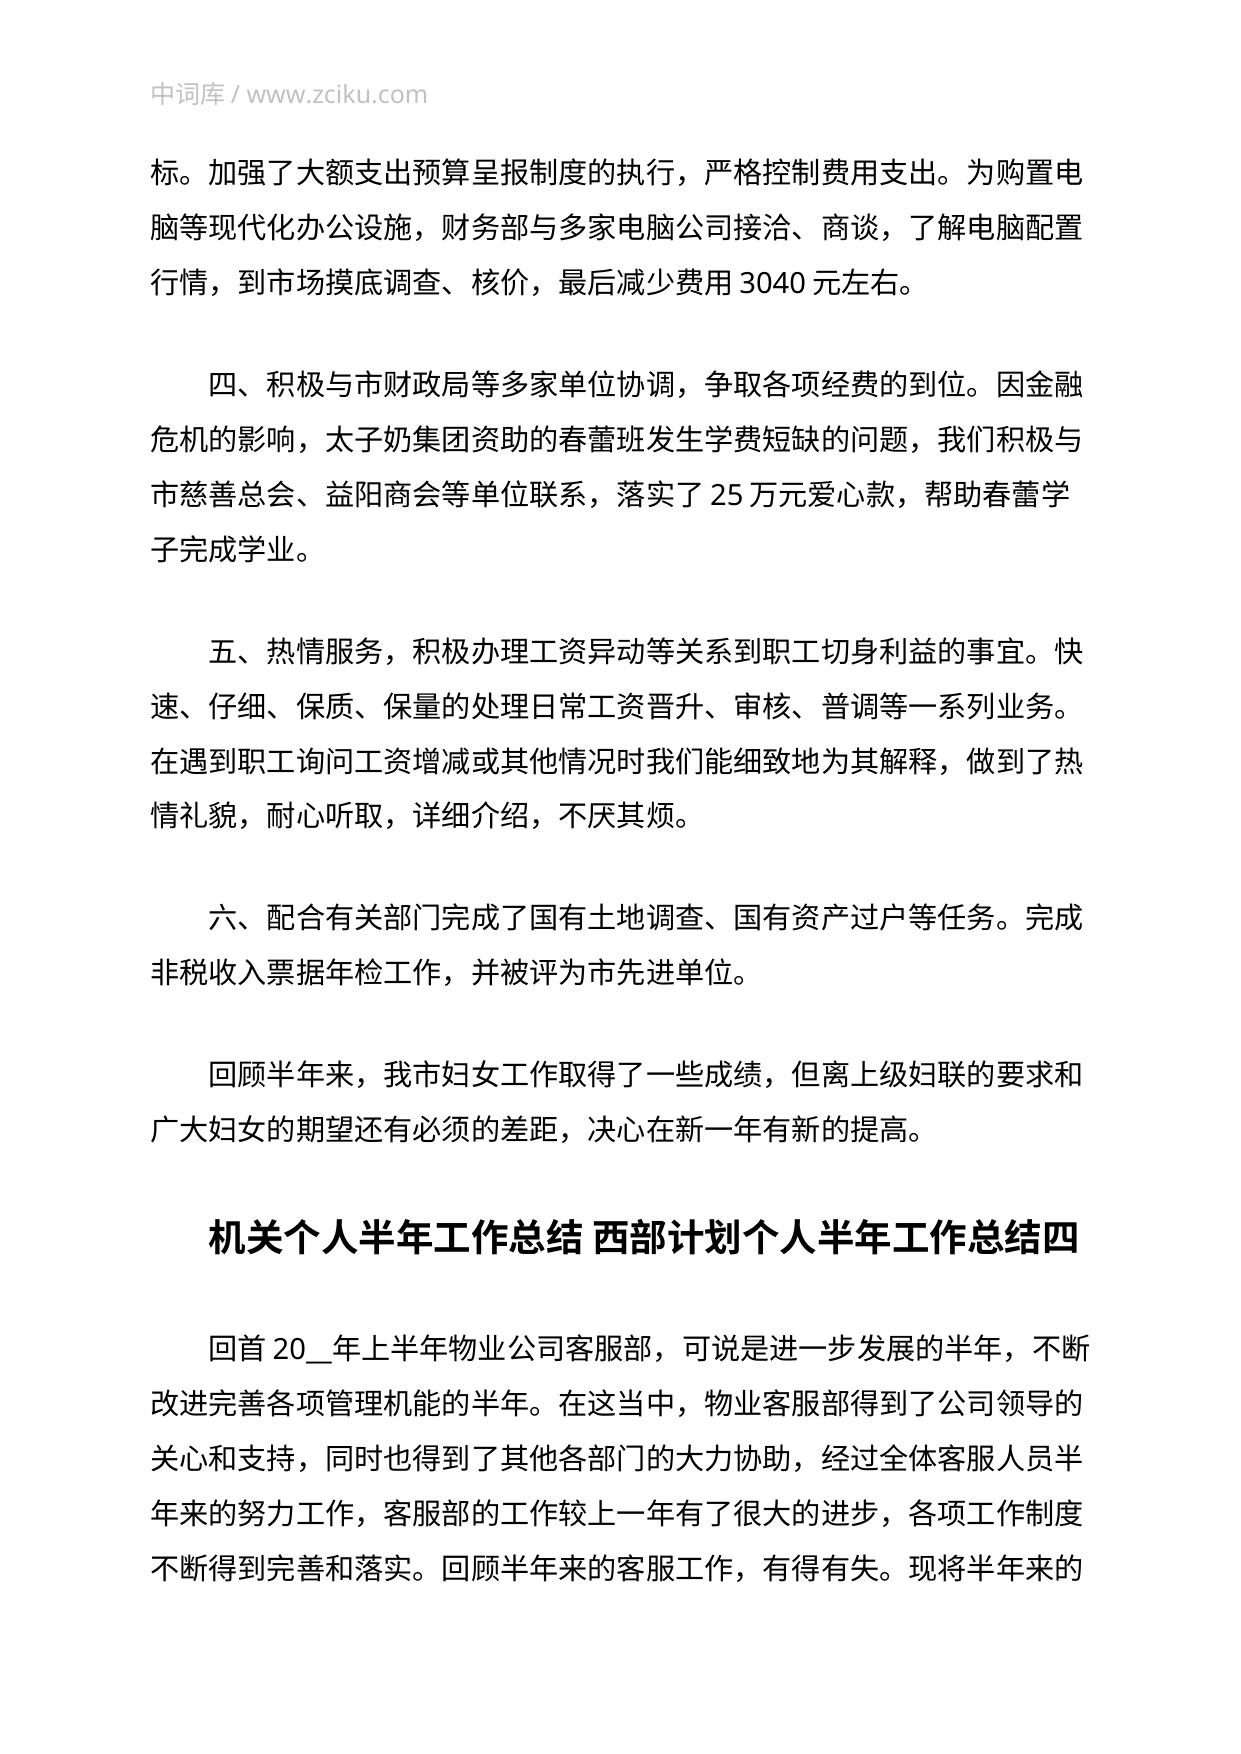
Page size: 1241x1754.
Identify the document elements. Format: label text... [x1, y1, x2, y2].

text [150, 1326, 1090, 1587]
text 五、热情服务，积极办理工资异动等关系到职工切身利益的事宜。快速、仔细、保质、保量的处理日常工资晋升、审核、普调等一系列业务。在遇到职工询问工资增减或其他情况时我们能细致地为其解释，做到了热情礼貌，耐心听取，详细介绍，不厌其烦。 [150, 628, 1090, 835]
text 六、配合有关部门完成了国有土地调查、国有资产过户等任务。完成非税收入票据年检工作，并被评为市先进单位。 [150, 895, 1090, 992]
text 四、积极与市财政局等多家单位协调，争取各项经费的到位。因金融危机的影响，太子奶集团资助的春蕾班发生学费短缺的问题，我们积极与市慈善总会、益阳商会等单位联系，落实了25万元爱心款，帮助春蕾学子完成学业。 [150, 362, 1090, 569]
text 回顾半年来，我市妇女工作取得了一些成绩，但离上级妇联的要求和广大妇女的期望还有必须的差距，决心在新一年有新的提高。 [150, 1051, 1090, 1149]
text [150, 150, 1090, 302]
text 机关个人半年工作总结 西部计划个人半年工作总结四 [150, 1208, 1090, 1262]
